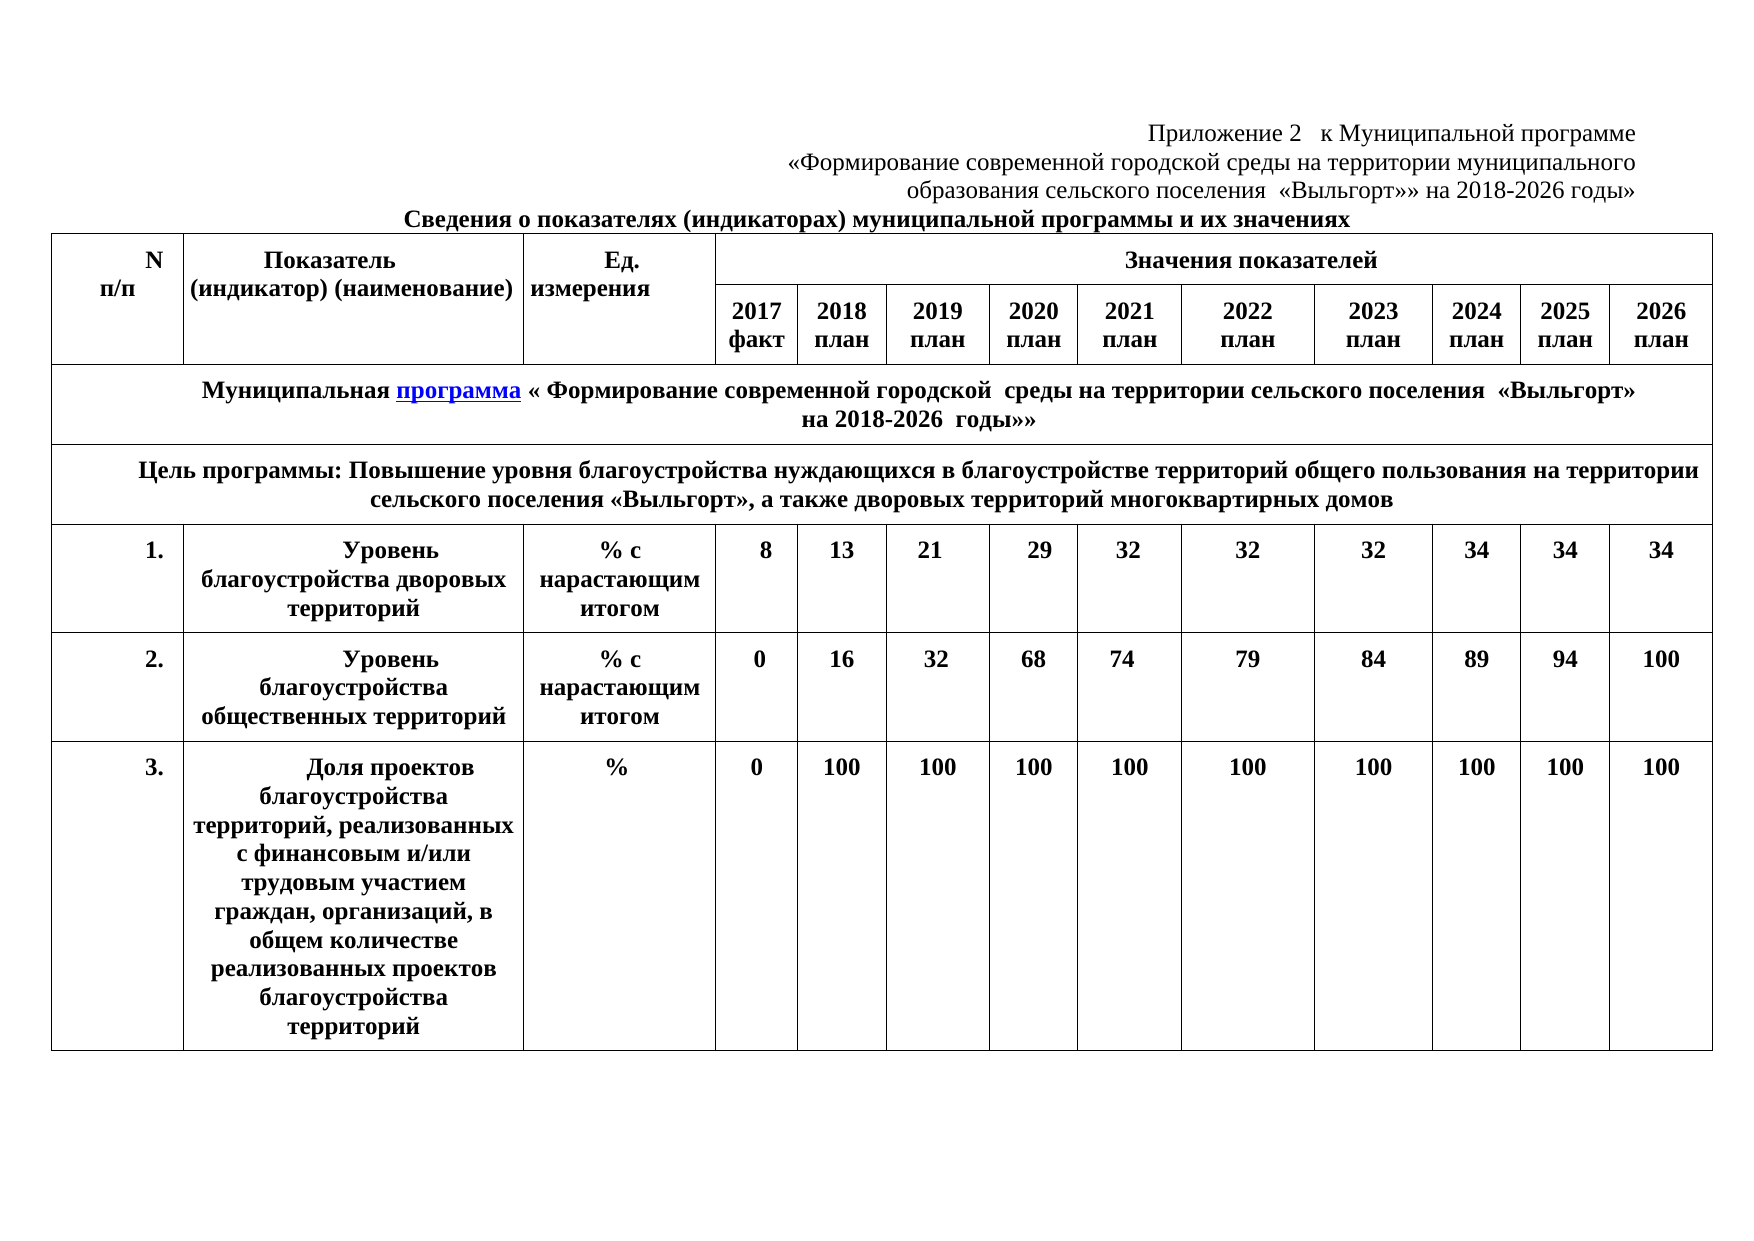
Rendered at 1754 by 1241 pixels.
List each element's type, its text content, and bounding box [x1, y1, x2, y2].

table_cell 94 [1521, 633, 1609, 741]
text «Формирование современной городской среды на территории муниципального [118, 147, 1636, 176]
table_cell 100 [1315, 742, 1432, 1050]
table_cell 2025 план [1521, 285, 1609, 364]
table_cell 100 [1182, 742, 1314, 1050]
table_cell 34 [1433, 525, 1520, 632]
table_header Показатель (индикатор) (наименование) [184, 234, 523, 364]
table_cell 100 [1521, 742, 1609, 1050]
table_cell 2024 план [1433, 285, 1520, 364]
text Сведения о показателях (индикаторах) муниципальной программы и их значениях [118, 204, 1636, 233]
table_cell 2023 план [1315, 285, 1432, 364]
table_cell % с нарастающим итогом [524, 525, 715, 632]
table_cell 32 [1315, 525, 1432, 632]
table_cell 100 [1610, 633, 1712, 741]
text образования сельского поселения «Выльгорт»» на 2018-2026 годы» [118, 176, 1636, 204]
table_cell 2026 план [1610, 285, 1712, 364]
table_cell 32 [887, 633, 989, 741]
table_cell 100 [887, 742, 989, 1050]
table_cell 32 [1182, 525, 1314, 632]
table_cell Цель программы: Повышение уровня благоустройства нуждающихся в благоустройстве территорий общего пользования на территории сельского поселения «Выльгорт», а также дворовых территорий многоквартирных домов [52, 445, 1712, 523]
table_cell 0 [716, 742, 797, 1050]
table_header N п/п [52, 234, 183, 364]
table_cell 100 [1078, 742, 1181, 1050]
table_cell 29 [990, 525, 1077, 632]
table_cell % [524, 742, 715, 1050]
table_cell 100 [798, 742, 886, 1050]
table_cell 8 [716, 525, 797, 632]
table_cell 34 [1610, 525, 1712, 632]
table_cell 79 [1182, 633, 1314, 741]
table_cell 100 [1610, 742, 1712, 1050]
table_cell % с нарастающим итогом [524, 633, 715, 741]
table_cell 2022 план [1182, 285, 1314, 364]
table_cell 2018 план [798, 285, 886, 364]
table_cell Уровень благоустройства дворовых территорий [184, 525, 523, 632]
table_cell 34 [1521, 525, 1609, 632]
table_cell 2. [52, 633, 183, 741]
table_cell 2019 план [887, 285, 989, 364]
table_cell 68 [990, 633, 1077, 741]
table_cell 2020 план [990, 285, 1077, 364]
table_cell 84 [1315, 633, 1432, 741]
table_header Значения показателей [716, 234, 1712, 284]
table_cell 3. [52, 742, 183, 1050]
table_cell Муниципальная программа « Формирование современной городской среды на территории сельского поселения «Выльгорт» на 2018-2026 годы»» [52, 365, 1712, 444]
table_cell Доля проектов благоустройства территорий, реализованных с финансовым и/или трудовым участием граждан, организаций, в общем количестве реализованных проектов благоустройства территорий [184, 742, 523, 1050]
table_cell 21 [887, 525, 989, 632]
table_cell 1. [52, 525, 183, 632]
table_cell 2017 факт [716, 285, 797, 364]
table_cell 74 [1078, 633, 1181, 741]
table_cell 2021 план [1078, 285, 1181, 364]
text Приложение 2 к Муниципальной программе [118, 118, 1636, 147]
table_cell 16 [798, 633, 886, 741]
table_cell 89 [1433, 633, 1520, 741]
table_cell 100 [990, 742, 1077, 1050]
table_cell 13 [798, 525, 886, 632]
table_cell 32 [1078, 525, 1181, 632]
table_cell 100 [1433, 742, 1520, 1050]
table_header Ед. измерения [524, 234, 715, 364]
table_cell 0 [716, 633, 797, 741]
table_cell Уровень благоустройства общественных территорий [184, 633, 523, 741]
